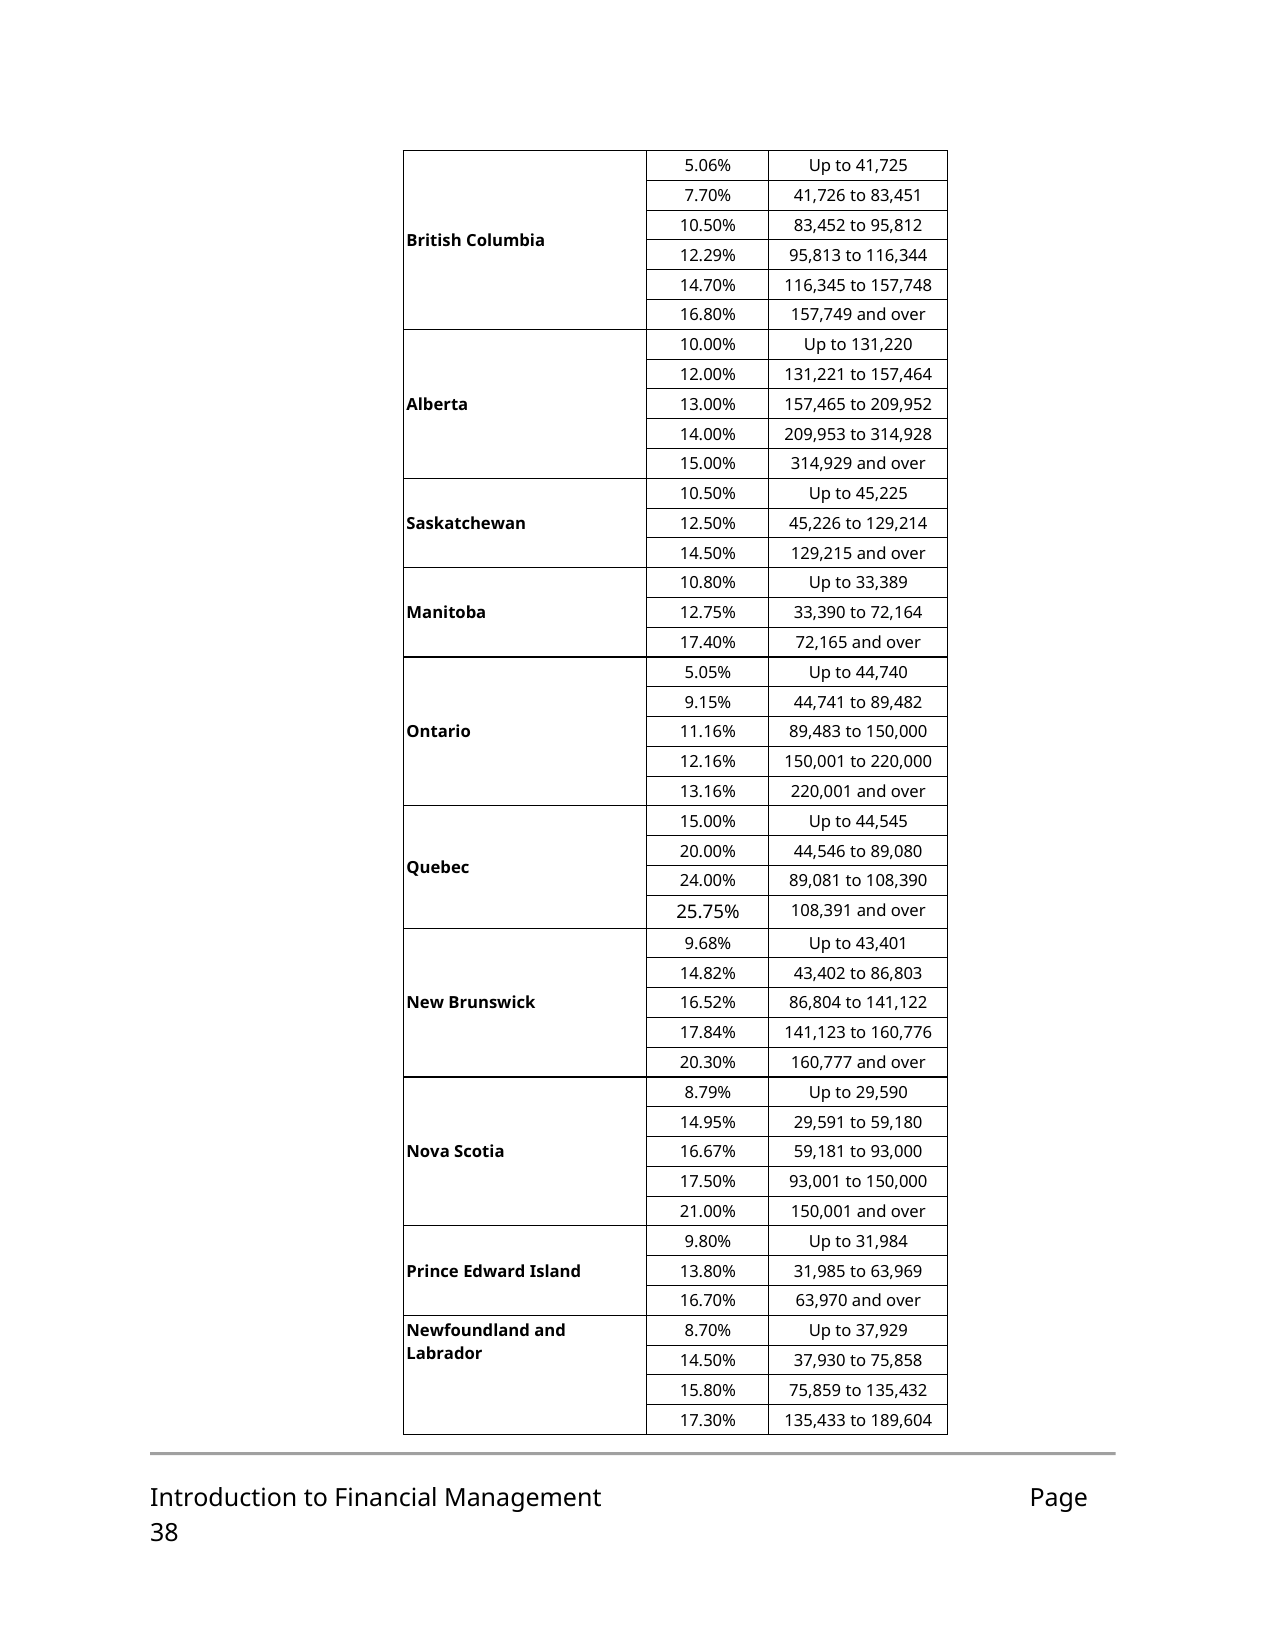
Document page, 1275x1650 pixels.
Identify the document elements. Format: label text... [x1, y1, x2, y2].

table_cell 63,970 and over [769, 1286, 947, 1315]
table_cell 20.00% [647, 836, 768, 865]
table_cell 10.80% [647, 568, 768, 597]
table_cell Up to 41,725 [769, 151, 947, 180]
table_cell 14.00% [647, 419, 768, 448]
table_cell Up to 31,984 [769, 1226, 947, 1255]
table_cell 89,081 to 108,390 [769, 866, 947, 895]
table_cell 135,433 to 189,604 [769, 1405, 947, 1434]
table_cell 75,859 to 135,432 [769, 1375, 947, 1404]
table_cell Saskatchewan [404, 479, 646, 567]
table_cell 14.82% [647, 958, 768, 987]
table_cell 44,741 to 89,482 [769, 687, 947, 716]
table_cell Newfoundland and Labrador [404, 1316, 646, 1434]
table_cell 86,804 to 141,122 [769, 988, 947, 1017]
table_cell 157,749 and over [769, 300, 947, 329]
table_cell 131,221 to 157,464 [769, 360, 947, 388]
table_cell British Columbia [404, 151, 646, 329]
table_cell Up to 44,740 [769, 658, 947, 686]
table_cell 9.80% [647, 1226, 768, 1255]
table_cell 37,930 to 75,858 [769, 1346, 947, 1374]
table_cell Alberta [404, 330, 646, 478]
table_cell 16.70% [647, 1286, 768, 1315]
table_cell 12.75% [647, 598, 768, 627]
table_cell 31,985 to 63,969 [769, 1256, 947, 1285]
table_cell 12.29% [647, 240, 768, 269]
table_cell 150,001 to 220,000 [769, 747, 947, 776]
table_cell 83,452 to 95,812 [769, 211, 947, 239]
table_cell 5.06% [647, 151, 768, 180]
table_cell 10.00% [647, 330, 768, 358]
table_cell 15.00% [647, 806, 768, 835]
table_cell 72,165 and over [769, 628, 947, 656]
table_cell 108,391 and over [769, 896, 947, 927]
table_cell Up to 43,401 [769, 929, 947, 957]
table_cell 10.50% [647, 211, 768, 239]
table_cell 129,215 and over [769, 538, 947, 567]
table_cell 14.50% [647, 538, 768, 567]
table_cell 29,591 to 59,180 [769, 1107, 947, 1136]
table_cell 8.79% [647, 1078, 768, 1106]
table_cell 89,483 to 150,000 [769, 717, 947, 746]
table_cell Prince Edward Island [404, 1226, 646, 1315]
table_cell 43,402 to 86,803 [769, 958, 947, 987]
table_cell 314,929 and over [769, 449, 947, 478]
table_cell Up to 131,220 [769, 330, 947, 358]
table_cell 141,123 to 160,776 [769, 1018, 947, 1047]
table_cell New Brunswick [404, 929, 646, 1076]
table_cell 17.30% [647, 1405, 768, 1434]
table_cell Nova Scotia [404, 1078, 646, 1225]
table_cell Up to 45,225 [769, 479, 947, 507]
table_cell 160,777 and over [769, 1048, 947, 1076]
table_cell Quebec [404, 806, 646, 927]
table_cell 12.16% [647, 747, 768, 776]
table_cell 16.80% [647, 300, 768, 329]
table_cell 5.05% [647, 658, 768, 686]
table_cell 17.40% [647, 628, 768, 656]
table_cell 13.00% [647, 389, 768, 418]
table_cell 16.52% [647, 988, 768, 1017]
table_cell 9.68% [647, 929, 768, 957]
table_cell 59,181 to 93,000 [769, 1137, 947, 1166]
table_cell 45,226 to 129,214 [769, 509, 947, 537]
table_cell 13.16% [647, 777, 768, 805]
table_cell 14.50% [647, 1346, 768, 1374]
table_cell 41,726 to 83,451 [769, 181, 947, 209]
table_cell 10.50% [647, 479, 768, 507]
table_cell 12.00% [647, 360, 768, 388]
table_cell 93,001 to 150,000 [769, 1167, 947, 1196]
table_cell 20.30% [647, 1048, 768, 1076]
table_cell 8.70% [647, 1316, 768, 1344]
table_cell 95,813 to 116,344 [769, 240, 947, 269]
table_cell 17.84% [647, 1018, 768, 1047]
table_cell Up to 44,545 [769, 806, 947, 835]
table_cell 150,001 and over [769, 1197, 947, 1225]
table_cell 25.75% [647, 896, 768, 927]
table_cell Ontario [404, 658, 646, 805]
table_cell 44,546 to 89,080 [769, 836, 947, 865]
table_cell 16.67% [647, 1137, 768, 1166]
table_cell 24.00% [647, 866, 768, 895]
table_cell Up to 29,590 [769, 1078, 947, 1106]
table_cell 14.70% [647, 270, 768, 299]
table_cell 7.70% [647, 181, 768, 209]
table_cell Up to 37,929 [769, 1316, 947, 1344]
table_cell 17.50% [647, 1167, 768, 1196]
table_cell 116,345 to 157,748 [769, 270, 947, 299]
table_cell 13.80% [647, 1256, 768, 1285]
table_cell Up to 33,389 [769, 568, 947, 597]
table_cell 15.80% [647, 1375, 768, 1404]
table_cell 157,465 to 209,952 [769, 389, 947, 418]
table_cell 9.15% [647, 687, 768, 716]
table_cell 15.00% [647, 449, 768, 478]
table_cell 14.95% [647, 1107, 768, 1136]
table_cell Manitoba [404, 568, 646, 656]
table_cell 33,390 to 72,164 [769, 598, 947, 627]
table_cell 209,953 to 314,928 [769, 419, 947, 448]
table_cell 11.16% [647, 717, 768, 746]
table_cell 12.50% [647, 509, 768, 537]
table_cell 21.00% [647, 1197, 768, 1225]
table_cell 220,001 and over [769, 777, 947, 805]
